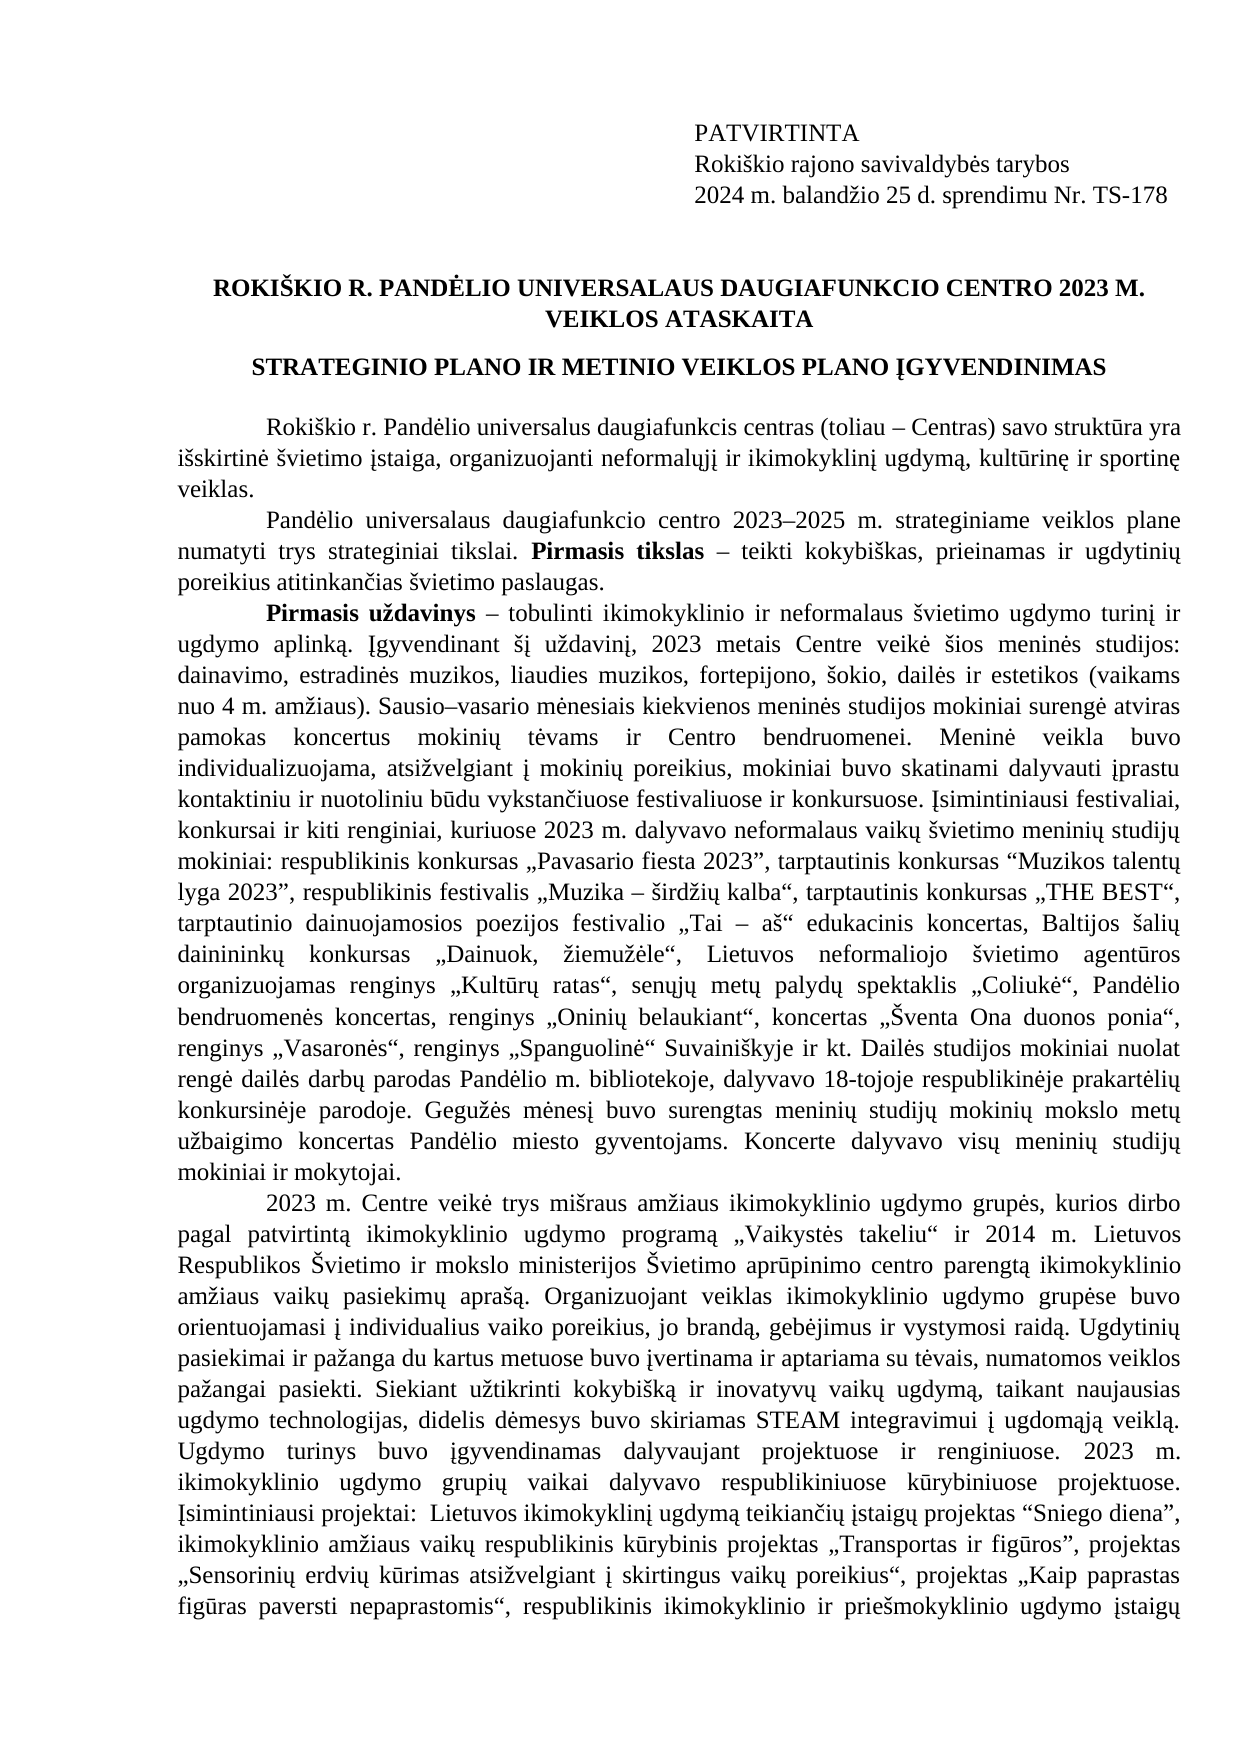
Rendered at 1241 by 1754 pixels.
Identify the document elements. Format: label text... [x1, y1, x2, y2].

text PATVIRTINTA [694, 118, 1181, 147]
text Pirmasis uždavinys – tobulinti ikimokyklinio ir neformalaus švietimo ugdymo turinį ir ugdymo aplinką. Įgyvendinant šį uždavinį, 2023 metais Centre veikė šios meninės studijos: dainavimo, estradinės muzikos, liaudies muzikos, fortepijono, šokio, dailės ir estetikos (vaikams nuo 4 m. amžiaus). Sausio–vasario mėnesiais kiekvienos meninės studijos mokiniai surengė atviras pamokas koncertus mokinių tėvams ir Centro bendruomenei. Meninė veikla buvo individualizuojama, atsižvelgiant į mokinių poreikius, mokiniai buvo skatinami dalyvauti įprastu kontaktiniu ir nuotoliniu būdu vykstančiuose festivaliuose ir konkursuose. Įsimintiniausi festivaliai, konkursai ir kiti renginiai, kuriuose 2023 m. dalyvavo neformalaus vaikų švietimo meninių studijų mokiniai: respublikinis konkursas „Pavasario fiesta 2023”, tarptautinis konkursas “Muzikos talentų lyga 2023”, respublikinis festivalis „Muzika – širdžių kalba“, tarptautinis konkursas „THE BEST“, tarptautinio dainuojamosios poezijos festivalio „Tai – aš“ edukacinis koncertas, Baltijos šalių dainininkų konkursas „Dainuok, žiemužėle“, Lietuvos neformaliojo švietimo agentūros organizuojamas renginys „Kultūrų ratas“, senųjų metų palydų spektaklis „Coliukė“, Pandėlio bendruomenės koncertas, renginys „Oninių belaukiant“, koncertas „Šventa Ona duonos ponia“, renginys „Vasaronės“, renginys „Spanguolinė“ Suvainiškyje ir kt. Dailės studijos mokiniai nuolat rengė dailės darbų parodas Pandėlio m. bibliotekoje, dalyvavo 18-tojoje respublikinėje prakartėlių konkursinėje parodoje. Gegužės mėnesį buvo surengtas meninių studijų mokinių mokslo metų užbaigimo koncertas Pandėlio miesto gyventojams. Koncerte dalyvavo visų meninių studijų mokiniai ir mokytojai. [177, 598, 1181, 1186]
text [177, 1188, 1181, 1620]
text Rokiškio r. Pandėlio universalus daugiafunkcis centras (toliau – Centras) savo struktūra yra išskirtinė švietimo įstaiga, organizuojanti neformalųjį ir ikimokyklinį ugdymą, kultūrinę ir sportinę veiklas. [177, 412, 1181, 503]
text ROKIŠKIO R. PANDĖLIO UNIVERSALAUS DAUGIAFUNKCIO CENTRO 2023 M. VEIKLOS ATASKAITA [177, 273, 1181, 333]
text Rokiškio rajono savivaldybės tarybos [694, 149, 1181, 178]
text STRATEGINIO PLANO IR METINIO VEIKLOS PLANO ĮGYVENDINIMAS [177, 352, 1181, 381]
text 2024 m. balandžio 25 d. sprendimu Nr. TS-178 [694, 180, 1181, 209]
text Pandėlio universalaus daugiafunkcio centro 2023–2025 m. strateginiame veiklos plane numatyti trys strateginiai tikslai. Pirmasis tikslas – teikti kokybiškas, prieinamas ir ugdytinių poreikius atitinkančias švietimo paslaugas. [177, 505, 1181, 596]
